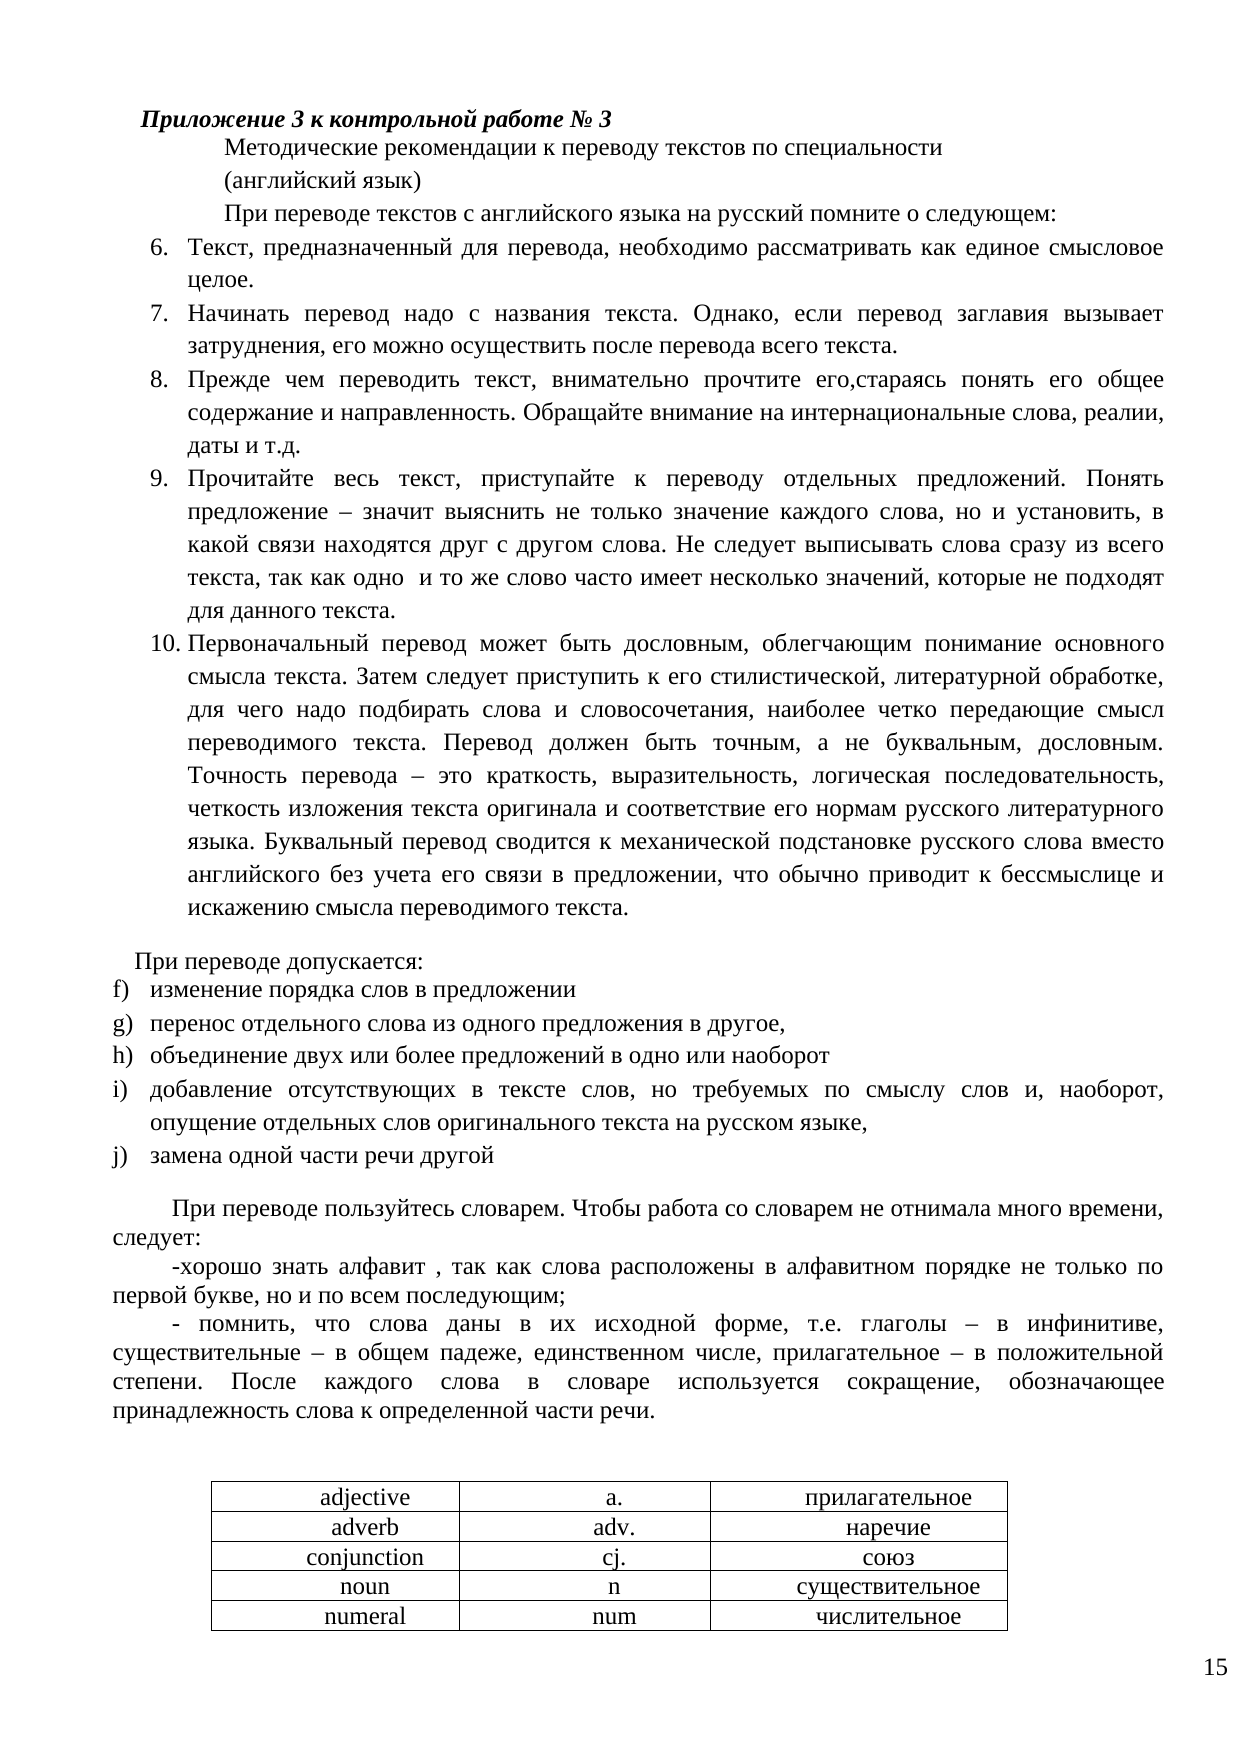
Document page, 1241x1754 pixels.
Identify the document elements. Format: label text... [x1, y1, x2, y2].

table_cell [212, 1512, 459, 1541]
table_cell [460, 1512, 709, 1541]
list изменение порядка слов в предложении [112, 974, 1165, 1003]
text При переводе пользуйтесь словарем. Чтобы работа со словарем не отнимала много времени, следует: [112, 1193, 1165, 1251]
list Прочитайте весь текст, приступайте к переводу отдельных предложений. Понять предложение – значит выяснить не только значение каждого слова, но и установить, в какой связи находятся друг с другом слова. Не следует выписывать слова сразу из всего текста, так как одно и то же слово часто имеет несколько значений, которые не подходят для данного текста. [150, 463, 1165, 623]
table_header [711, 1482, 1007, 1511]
text Приложение 3 к контрольной работе № 3 [75, 104, 1165, 132]
list перенос отдельного слова из одного предложения в другое, [112, 1008, 1165, 1036]
list добавление отсутствующих в тексте слов, но требуемых по смыслу слов и, наоборот, опущение отдельных слов оригинального текста на русском языке, [112, 1074, 1165, 1135]
text - помнить, что слова даны в их исходной форме, т.е. глаголы – в инфинитиве, существительные – в общем падеже, единственном числе, прилагательное – в положительной степени. После каждого слова в словаре используется сокращение, обозначающее принадлежность слова к определенной части речи. [112, 1308, 1165, 1423]
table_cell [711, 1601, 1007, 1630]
list Прежде чем переводить текст, внимательно прочтите его,стараясь понять его общее содержание и направленность. Обращайте внимание на интернациональные слова, реалии, даты и т.д. [150, 364, 1165, 458]
list Начинать перевод надо с названия текста. Однако, если перевод заглавия вызывает затруднения, его можно осуществить после перевода всего текста. [150, 298, 1165, 359]
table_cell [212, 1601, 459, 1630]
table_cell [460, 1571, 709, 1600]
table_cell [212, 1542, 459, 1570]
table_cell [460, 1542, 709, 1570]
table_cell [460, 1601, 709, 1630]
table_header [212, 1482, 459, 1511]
list При переводе текстов с английского языка на русский помните о следующем: [150, 198, 1165, 227]
list Первоначальный перевод может быть дословным, облегчающим понимание основного смысла текста. Затем следует приступить к его стилистической, литературной обработке, для чего надо подбирать слова и словосочетания, наиболее четко передающие смысл переводимого текста. Перевод должен быть точным, а не буквальным, дословным. Точность перевода – это краткость, выразительность, логическая последовательность, четкость изложения текста оригинала и соответствие его нормам русского литературного языка. Буквальный перевод сводится к механической подстановке русского слова вместо английского без учета его связи в предложении, что обычно приводит к бессмыслице и искажению смысла переводимого текста. [150, 628, 1165, 921]
list Методические рекомендации к переводу текстов по специальности [150, 132, 1165, 161]
text -хорошо знать алфавит , так как слова расположены в алфавитном порядке не только по первой букве, но и по всем последующим; [112, 1251, 1165, 1308]
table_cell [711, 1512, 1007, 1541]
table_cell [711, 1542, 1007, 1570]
text При переводе допускается: [75, 946, 1165, 974]
list замена одной части речи другой [112, 1140, 1165, 1168]
list объединение двух или более предложений в одно или наоборот [112, 1041, 1165, 1069]
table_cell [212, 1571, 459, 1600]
list (английский язык) [150, 166, 1165, 194]
list Текст, предназначенный для перевода, необходимо рассматривать как единое смысловое целое. [150, 232, 1165, 293]
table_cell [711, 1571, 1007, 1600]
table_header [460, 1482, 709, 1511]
